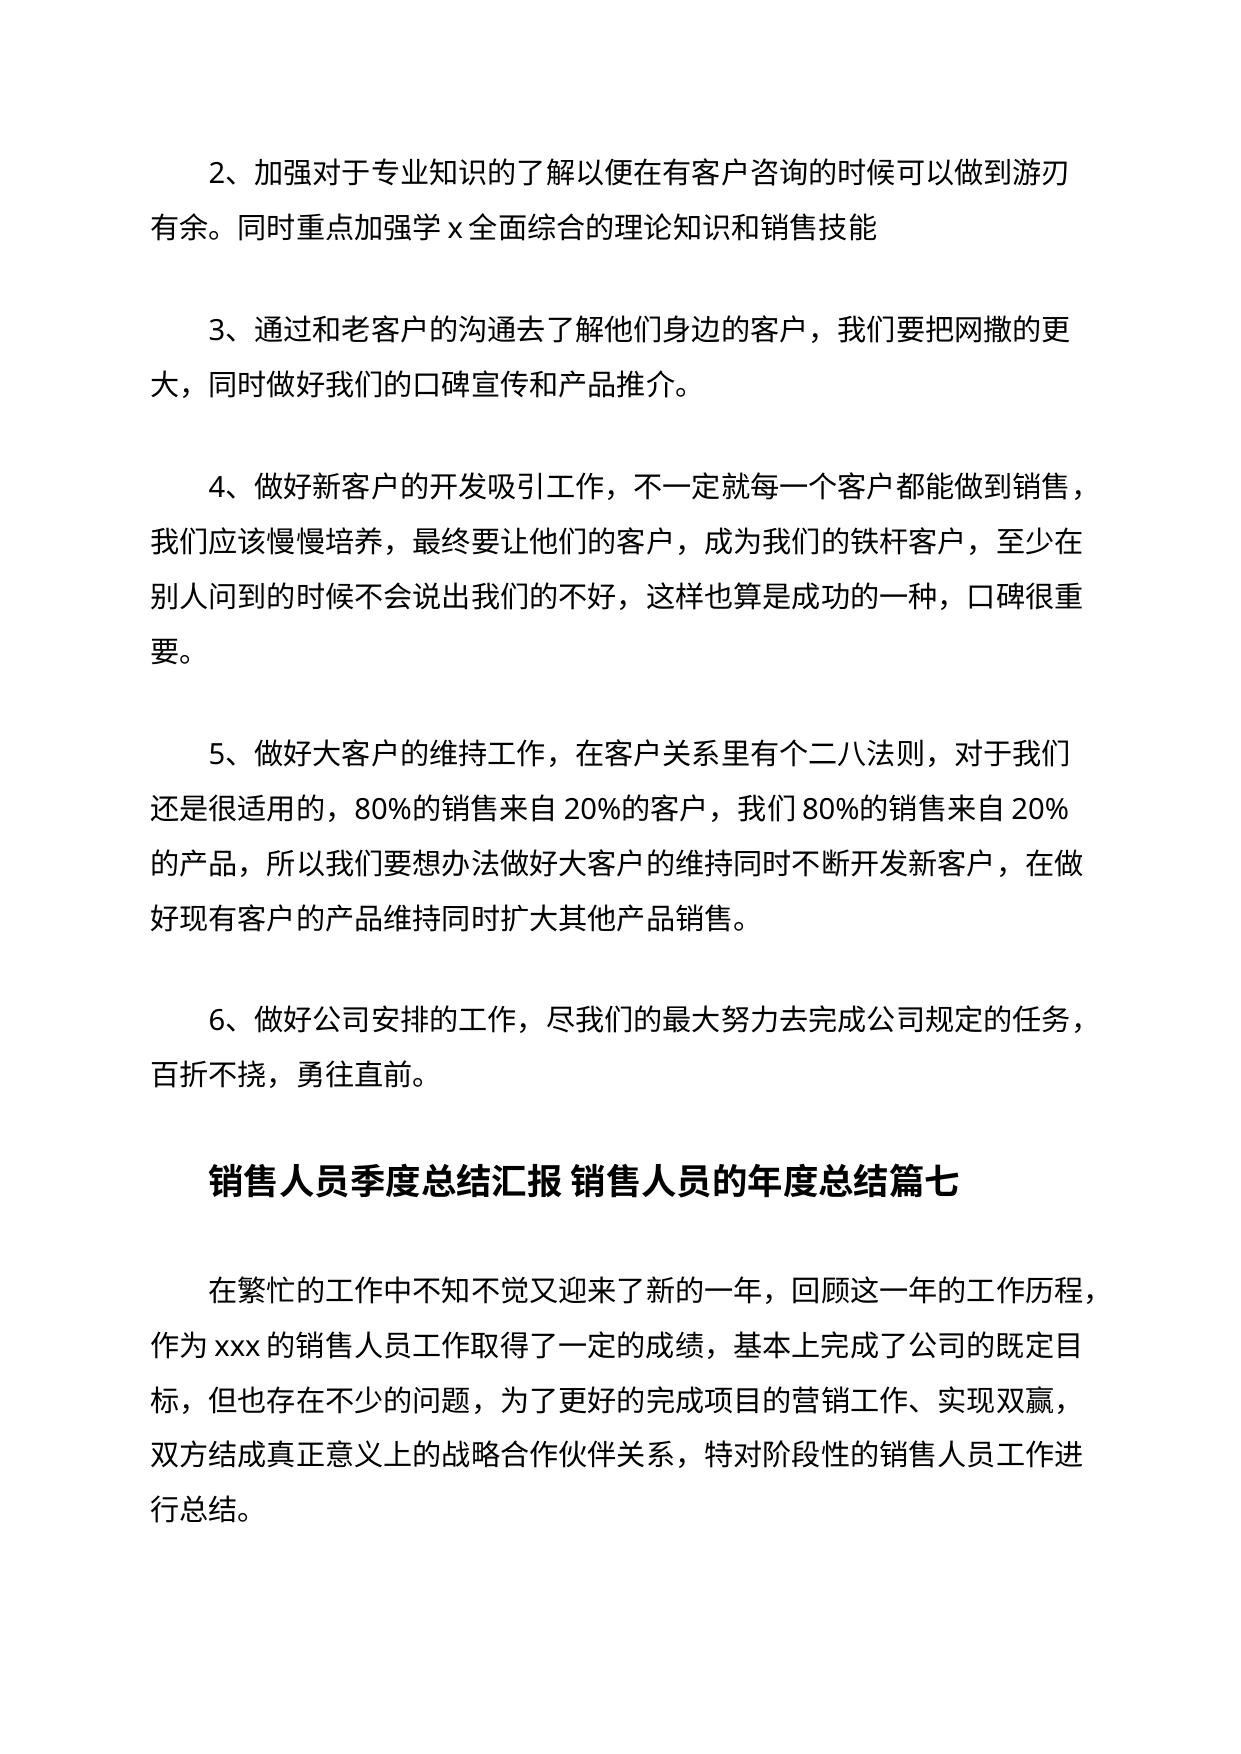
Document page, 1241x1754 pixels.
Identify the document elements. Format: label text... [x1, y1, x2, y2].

text 4、做好新客户的开发吸引工作，不一定就每一个客户都能做到销售，我们应该慢慢培养，最终要让他们的客户，成为我们的铁杆客户，至少在别人问到的时候不会说出我们的不好，这样也算是成功的一种，口碑很重要。 [150, 464, 1090, 671]
text 2、加强对于专业知识的了解以便在有客户咨询的时候可以做到游刃有余。同时重点加强学x全面综合的理论知识和销售技能 [150, 150, 1090, 247]
text 6、做好公司安排的工作，尽我们的最大努力去完成公司规定的任务，百折不挠，勇往直前。 [150, 997, 1090, 1094]
text 5、做好大客户的维持工作，在客户关系里有个二八法则，对于我们还是很适用的，80%的销售来自20%的客户，我们80%的销售来自20%的产品，所以我们要想办法做好大客户的维持同时不断开发新客户，在做好现有客户的产品维持同时扩大其他产品销售。 [150, 730, 1090, 937]
text 3、通过和老客户的沟通去了解他们身边的客户，我们要把网撒的更大，同时做好我们的口碑宣传和产品推介。 [150, 307, 1090, 404]
text 销售人员季度总结汇报 销售人员的年度总结篇七 [150, 1154, 1090, 1205]
text 在繁忙的工作中不知不觉又迎来了新的一年，回顾这一年的工作历程，作为xxx的销售人员工作取得了一定的成绩，基本上完成了公司的既定目标，但也存在不少的问题，为了更好的完成项目的营销工作、实现双赢，双方结成真正意义上的战略合作伙伴关系，特对阶段性的销售人员工作进行总结。 [150, 1267, 1090, 1529]
